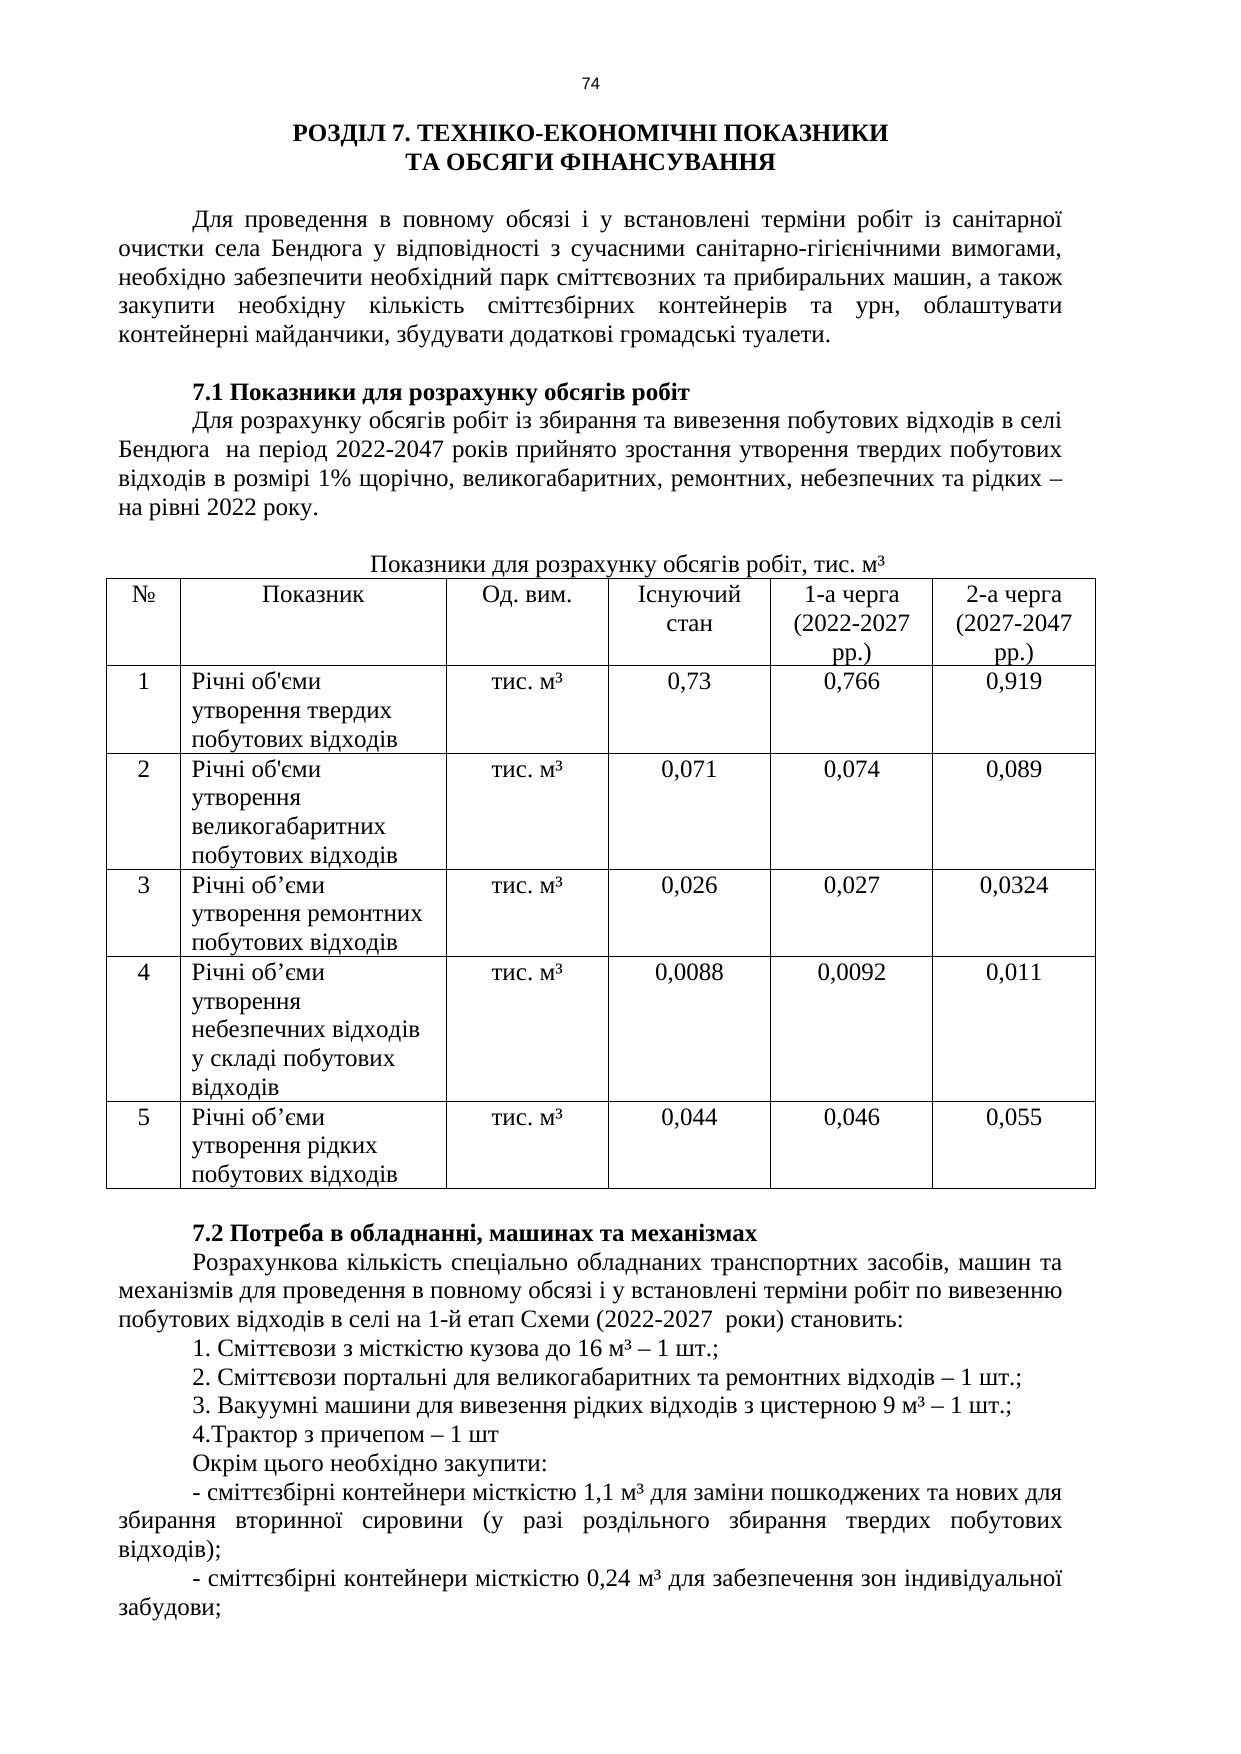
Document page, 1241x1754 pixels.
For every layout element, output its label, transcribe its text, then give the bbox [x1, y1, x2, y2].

table_cell 0,0324 [933, 870, 1095, 956]
table_cell 0,071 [609, 754, 770, 869]
table_cell тис. м³ [447, 1102, 608, 1188]
table_header 1-а черга (2022-2027 рр.) [771, 579, 932, 665]
table_cell 0,011 [933, 957, 1095, 1101]
text Розрахункова кількість спеціально обладнаних транспортних засобів, машин та механізмів для проведення в повному обсязі і у встановлені терміни робіт по вивезенню побутових відходів в селі на 1-й етап Схеми (2022-2027 роки) становить: [118, 1247, 1063, 1333]
table_cell 1 [107, 666, 180, 753]
text 2. Сміттєвози портальні для великогабаритних та ремонтних відходів – 1 шт.; [118, 1362, 1063, 1390]
table_cell Річні об’єми утворення рідких побутових відходів [181, 1102, 446, 1188]
text 3. Вакуумні машини для вивезення рідких відходів з цистерною 9 м³ – 1 шт.; [118, 1390, 1063, 1419]
text 1. Сміттєвози з місткістю кузова до 16 м³ – 1 шт.; [118, 1333, 1063, 1362]
table_cell Річні об’єми утворення небезпечних відходів у складі побутових відходів [181, 957, 446, 1101]
table_cell 0,026 [609, 870, 770, 956]
table_cell 0,0092 [771, 957, 932, 1101]
table_cell 0,044 [609, 1102, 770, 1188]
text Для проведення в повному обсязі і у встановлені терміни робіт із санітарної очистки села Бендюга у відповідності з сучасними санітарно-гігієнічними вимогами, необхідно забезпечити необхідний парк сміттєвозних та прибиральних машин, а також закупити необхідну кількість сміттєзбірних контейнерів та урн, облаштувати контейнерні майданчики, збудувати додаткові громадські туалети. [118, 204, 1063, 348]
table_cell 0,73 [609, 666, 770, 753]
table_cell 2 [107, 754, 180, 869]
table_cell 5 [107, 1102, 180, 1188]
text 4.Трактор з причепом – 1 шт [118, 1419, 1063, 1448]
text - сміттєзбірні контейнери місткістю 0,24 м³ для забезпечення зон індивідуальної забудови; [118, 1563, 1063, 1620]
table_cell 3 [107, 870, 180, 956]
table_header Од. вим. [447, 579, 608, 665]
table_cell 0,0088 [609, 957, 770, 1101]
table_cell 4 [107, 957, 180, 1101]
text Показники для розрахунку обсягів робіт, тис. м³ [118, 549, 1063, 578]
table_cell 0,027 [771, 870, 932, 956]
table_header № [107, 579, 180, 665]
text Окрім цього необхідно закупити: [118, 1448, 1063, 1477]
text - сміттєзбірні контейнери місткістю 1,1 м³ для заміни пошкоджених та нових для збирання вторинної сировини (у разі роздільного збирання твердих побутових відходів); [118, 1477, 1063, 1563]
table_cell 0,766 [771, 666, 932, 753]
table_cell 0,919 [933, 666, 1095, 753]
text 7.2 Потреба в обладнанні, машинах та механізмах [118, 1218, 1063, 1247]
table_header Існуючий стан [609, 579, 770, 665]
table_header 2-а черга (2027-2047 рр.) [933, 579, 1095, 665]
table_cell 0,046 [771, 1102, 932, 1188]
table_cell тис. м³ [447, 754, 608, 869]
table_cell 0,055 [933, 1102, 1095, 1188]
table_cell тис. м³ [447, 957, 608, 1101]
table_cell 0,074 [771, 754, 932, 869]
text РОЗДІЛ 7. ТЕХНІКО-ЕКОНОМІЧНІ ПОКАЗНИКИ [118, 118, 1063, 147]
table_cell Річні об'єми утворення великогабаритних побутових відходів [181, 754, 446, 869]
text 7.1 Показники для розрахунку обсягів робіт [118, 377, 1063, 406]
table_cell тис. м³ [447, 666, 608, 753]
text Для розрахунку обсягів робіт із збирання та вивезення побутових відходів в селі Бендюга на період 2022-2047 років прийнято зростання утворення твердих побутових відходів в розмірі 1% щорічно, великогабаритних, ремонтних, небезпечних та рідких – на рівні 2022 року. [118, 406, 1063, 521]
text ТА ОБСЯГИ ФІНАНСУВАННЯ [118, 147, 1063, 176]
table_cell Річні об'єми утворення твердих побутових відходів [181, 666, 446, 753]
table_cell тис. м³ [447, 870, 608, 956]
table_cell Річні об’єми утворення ремонтних побутових відходів [181, 870, 446, 956]
table_header Показник [181, 579, 446, 665]
table_cell 0,089 [933, 754, 1095, 869]
